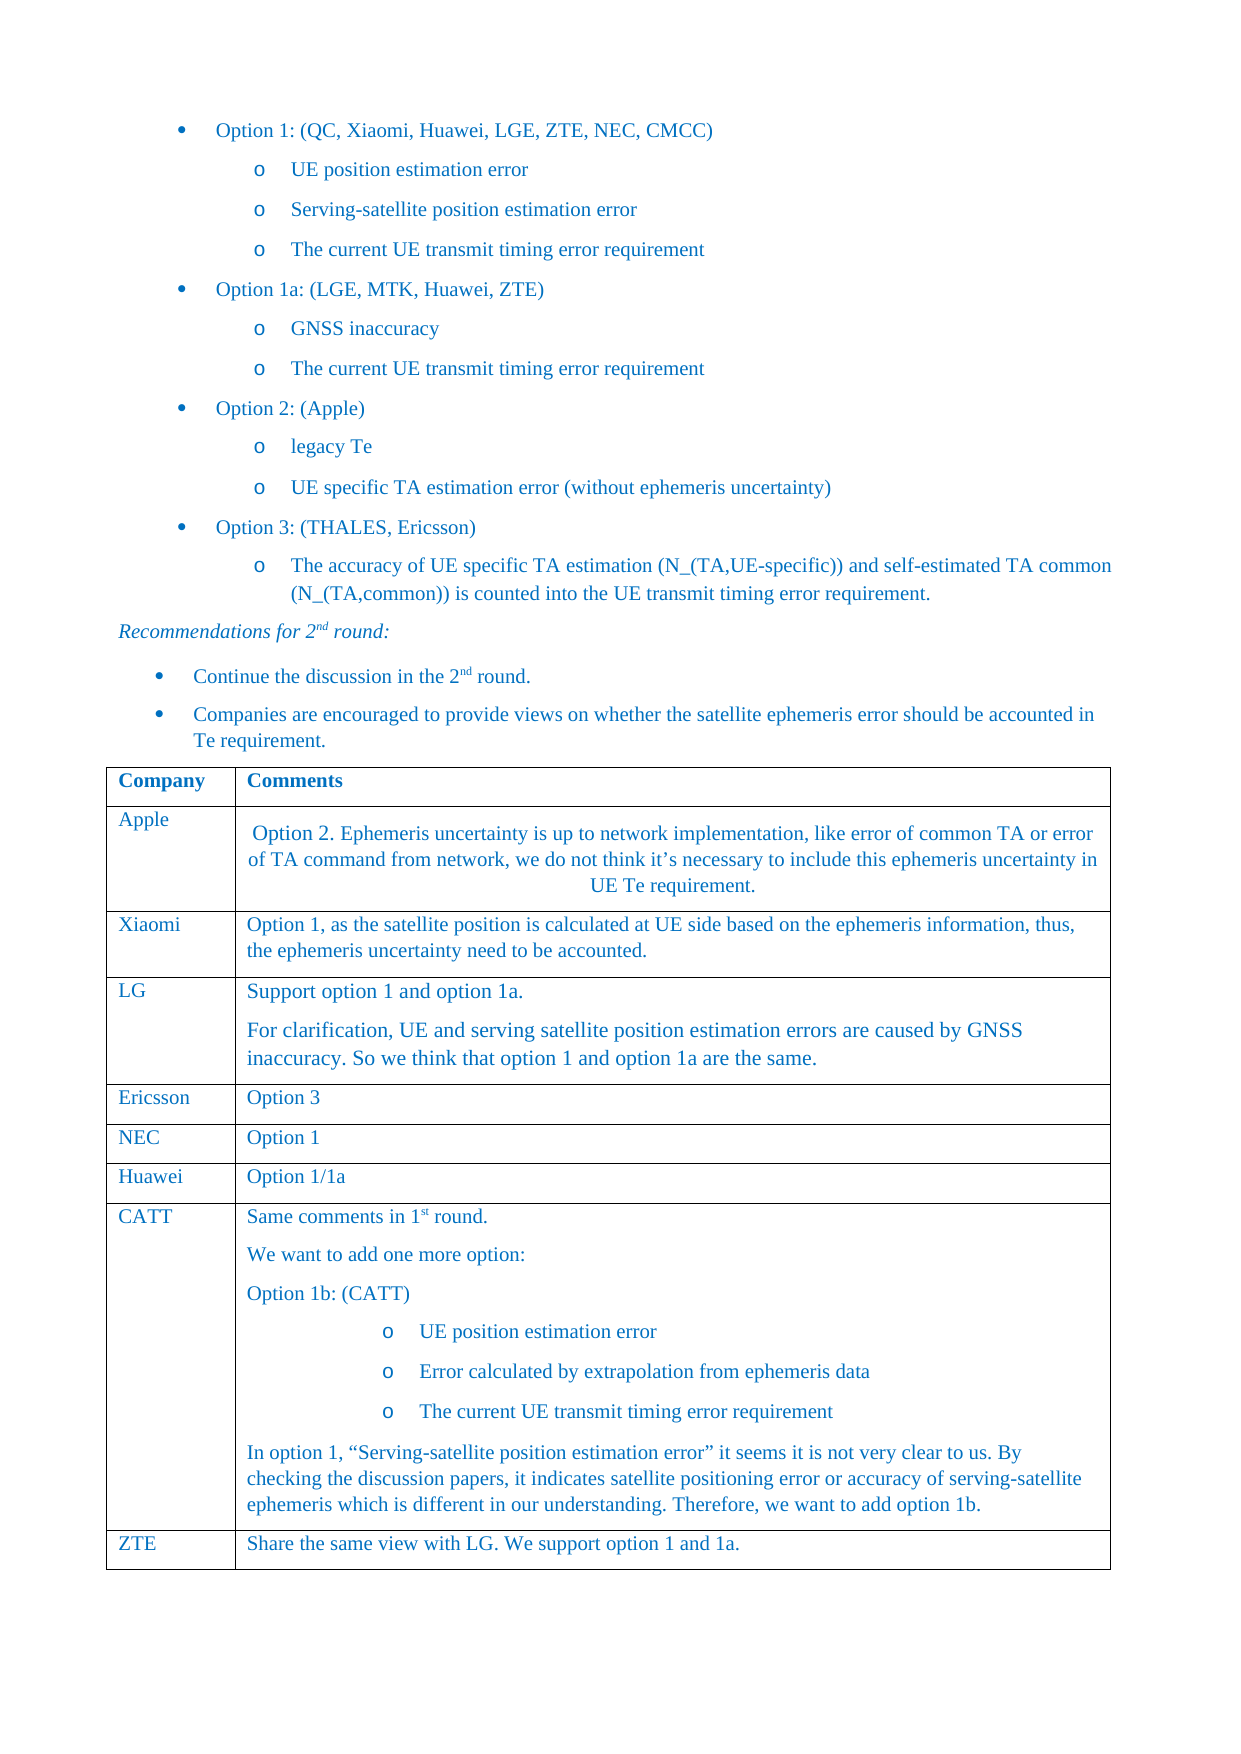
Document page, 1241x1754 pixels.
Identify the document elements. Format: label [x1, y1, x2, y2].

table_header [107, 768, 235, 806]
table_cell [107, 1164, 235, 1203]
table_header [236, 1125, 1110, 1163]
table_cell [236, 807, 1110, 911]
table_cell [107, 978, 235, 1084]
table_cell [236, 912, 1110, 977]
table_header [236, 768, 1110, 806]
table_cell [236, 978, 1110, 1084]
table_cell [236, 1204, 1110, 1530]
table_header [107, 1085, 235, 1124]
table_cell [236, 1531, 1110, 1569]
table_cell [236, 1164, 1110, 1203]
table_cell [107, 1531, 235, 1569]
table_header [107, 1125, 235, 1163]
table_cell [107, 1204, 235, 1530]
table_header [236, 1085, 1110, 1124]
table_cell [107, 912, 235, 977]
table_cell [107, 807, 235, 911]
